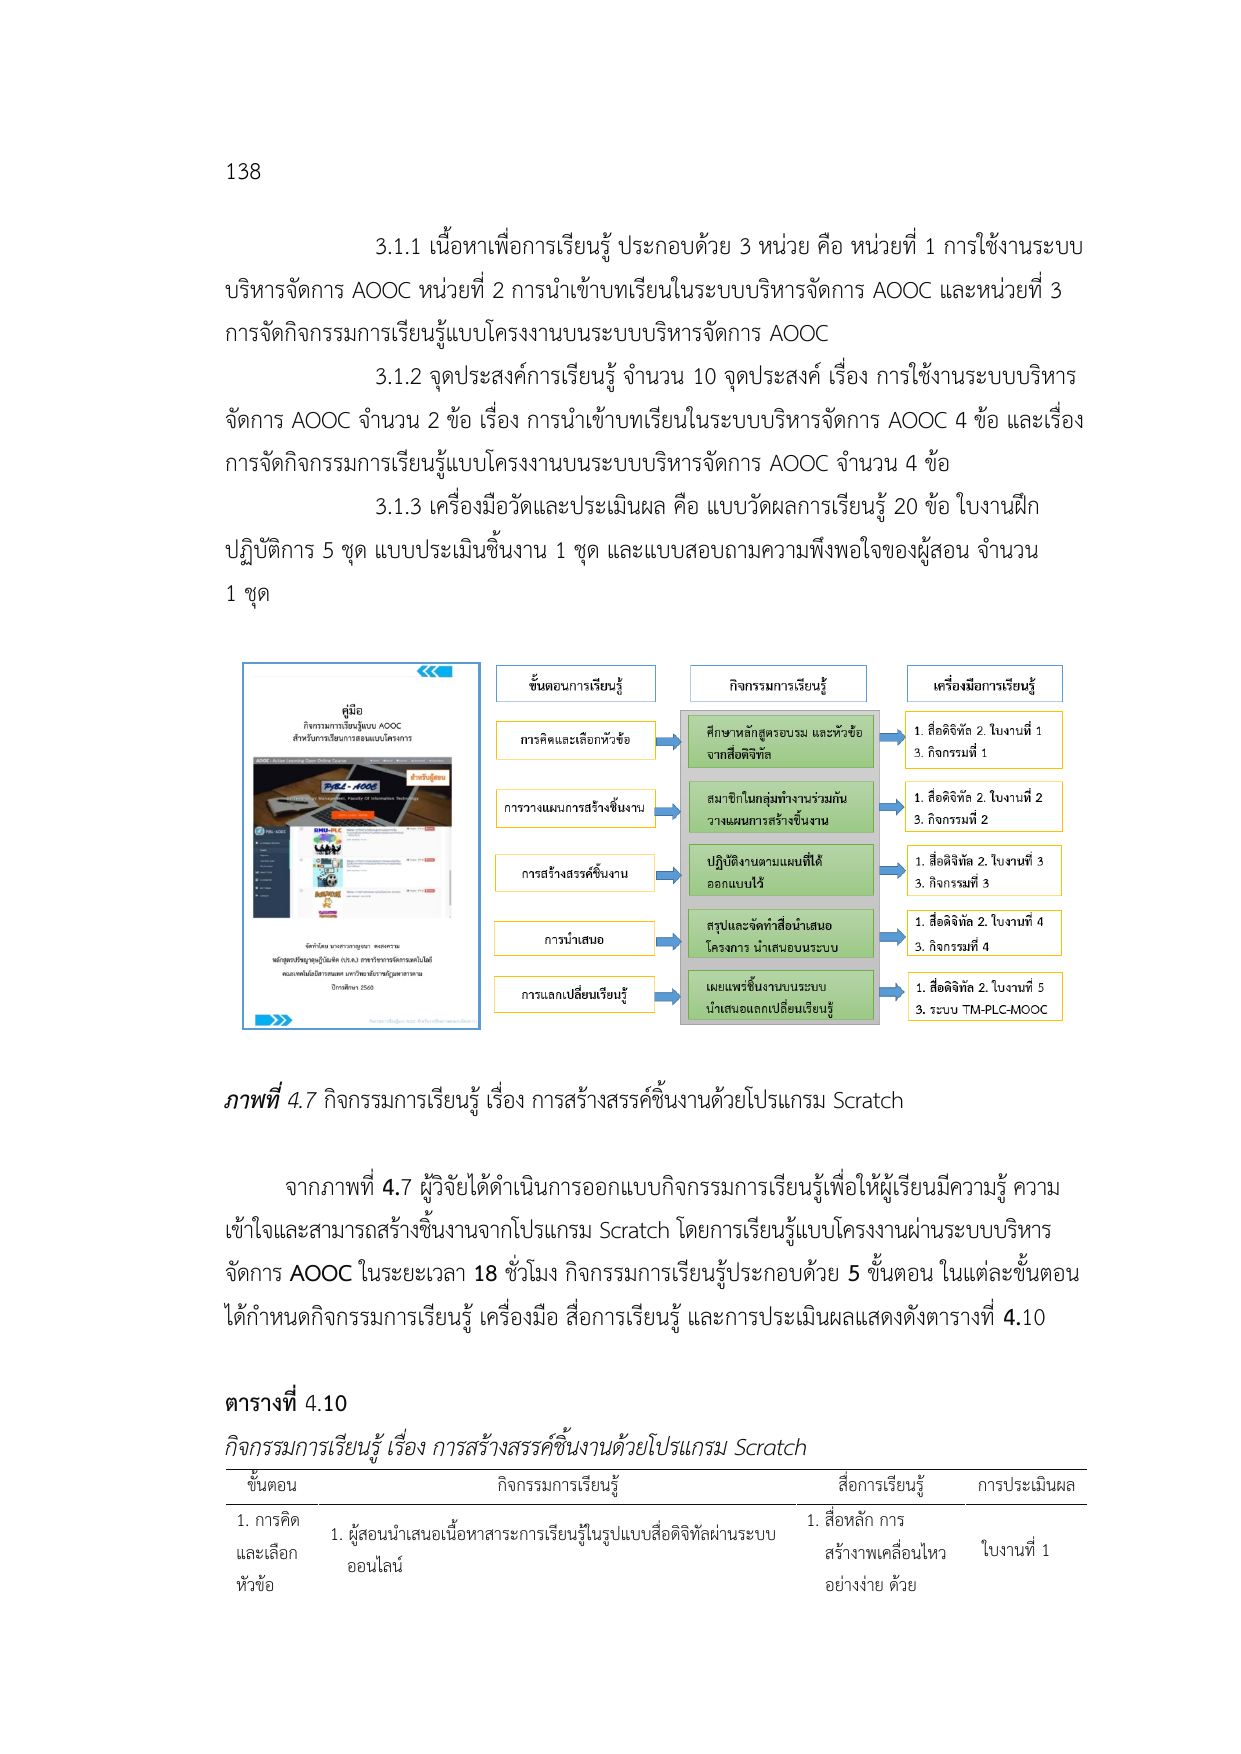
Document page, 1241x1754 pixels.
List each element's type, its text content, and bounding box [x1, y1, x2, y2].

table_header กิจกรรมการเรียนรู้ [319, 1470, 796, 1504]
text กิจกรรมการเรียนรู้ เรื่อง การสร้างสรรค์ชิ้นงานด้วยโปรแกรม Scratch [225, 1426, 1090, 1463]
text 3.1.2 จุดประสงค์การเรียนรู้ จำนวน 10 จุดประสงค์ เรื่อง การใช้งานระบบบริหารจัดการ AOOC จำนวน 2 ข้อ เรื่อง การนำเข้าบทเรียนในระบบบริหารจัดการ AOOC 4 ข้อ และเรื่อง การจัดกิจกรรมการเรียนรู้แบบโครงงานบนระบบบริหารจัดการ AOOC จำนวน 4 ข้อ [225, 355, 1090, 480]
text 3.1.3 เครื่องมือวัดและประเมินผล คือ แบบวัดผลการเรียนรู้ 20 ข้อ ใบงานฝึกปฏิบัติการ 5 ชุด แบบประเมินชิ้นงาน 1 ชุด และแบบสอบถามความพึงพอใจของผู้สอน จำนวน 1 ชุด [225, 485, 1090, 610]
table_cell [319, 1505, 796, 1598]
table_header การประเมินผล [966, 1470, 1087, 1504]
picture [487, 658, 1074, 1030]
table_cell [966, 1505, 1087, 1598]
text จากภาพที่ 4.7 ผู้วิจัยได้ดำเนินการออกแบบกิจกรรมการเรียนรู้เพื่อให้ผู้เรียนมีความรู้ ความเข้าใจและสามารถสร้างชิ้นงานจากโปรแกรม Scratch โดยการเรียนรู้แบบโครงงานผ่านระบบบริหารจัดการ AOOC ในระยะเวลา 18 ชั่วโมง กิจกรรมการเรียนรู้ประกอบด้วย 5 ขั้นตอน ในแต่ละขั้นตอนได้กำหนดกิจกรรมการเรียนรู้ เครื่องมือ สื่อการเรียนรู้ และการประเมินผลแสดงดังตารางที่ 4.10 [225, 1166, 1090, 1333]
table_header ขั้นตอน [226, 1470, 318, 1504]
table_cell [797, 1505, 965, 1598]
table_header สื่อการเรียนรู้ [797, 1470, 965, 1504]
text 3.1.1 เนื้อหาเพื่อการเรียนรู้ ประกอบด้วย 3 หน่วย คือ หน่วยที่ 1 การใช้งานระบบบริหารจัดการ AOOC หน่วยที่ 2 การนำเข้าบทเรียนในระบบบริหารจัดการ AOOC และหน่วยที่ 3 การจัดกิจกรรมการเรียนรู้แบบโครงงานบนระบบบริหารจัดการ AOOC [225, 225, 1090, 350]
picture [244, 664, 478, 1028]
text ภาพที่ 4.7 กิจกรรมการเรียนรู้ เรื่อง การสร้างสรรค์ชิ้นงานด้วยโปรแกรม Scratch [225, 1079, 1090, 1117]
table_cell 1. การคิดและเลือกหัวข้อ [226, 1505, 318, 1598]
text ตารางที่ 4.10 [225, 1382, 1090, 1420]
